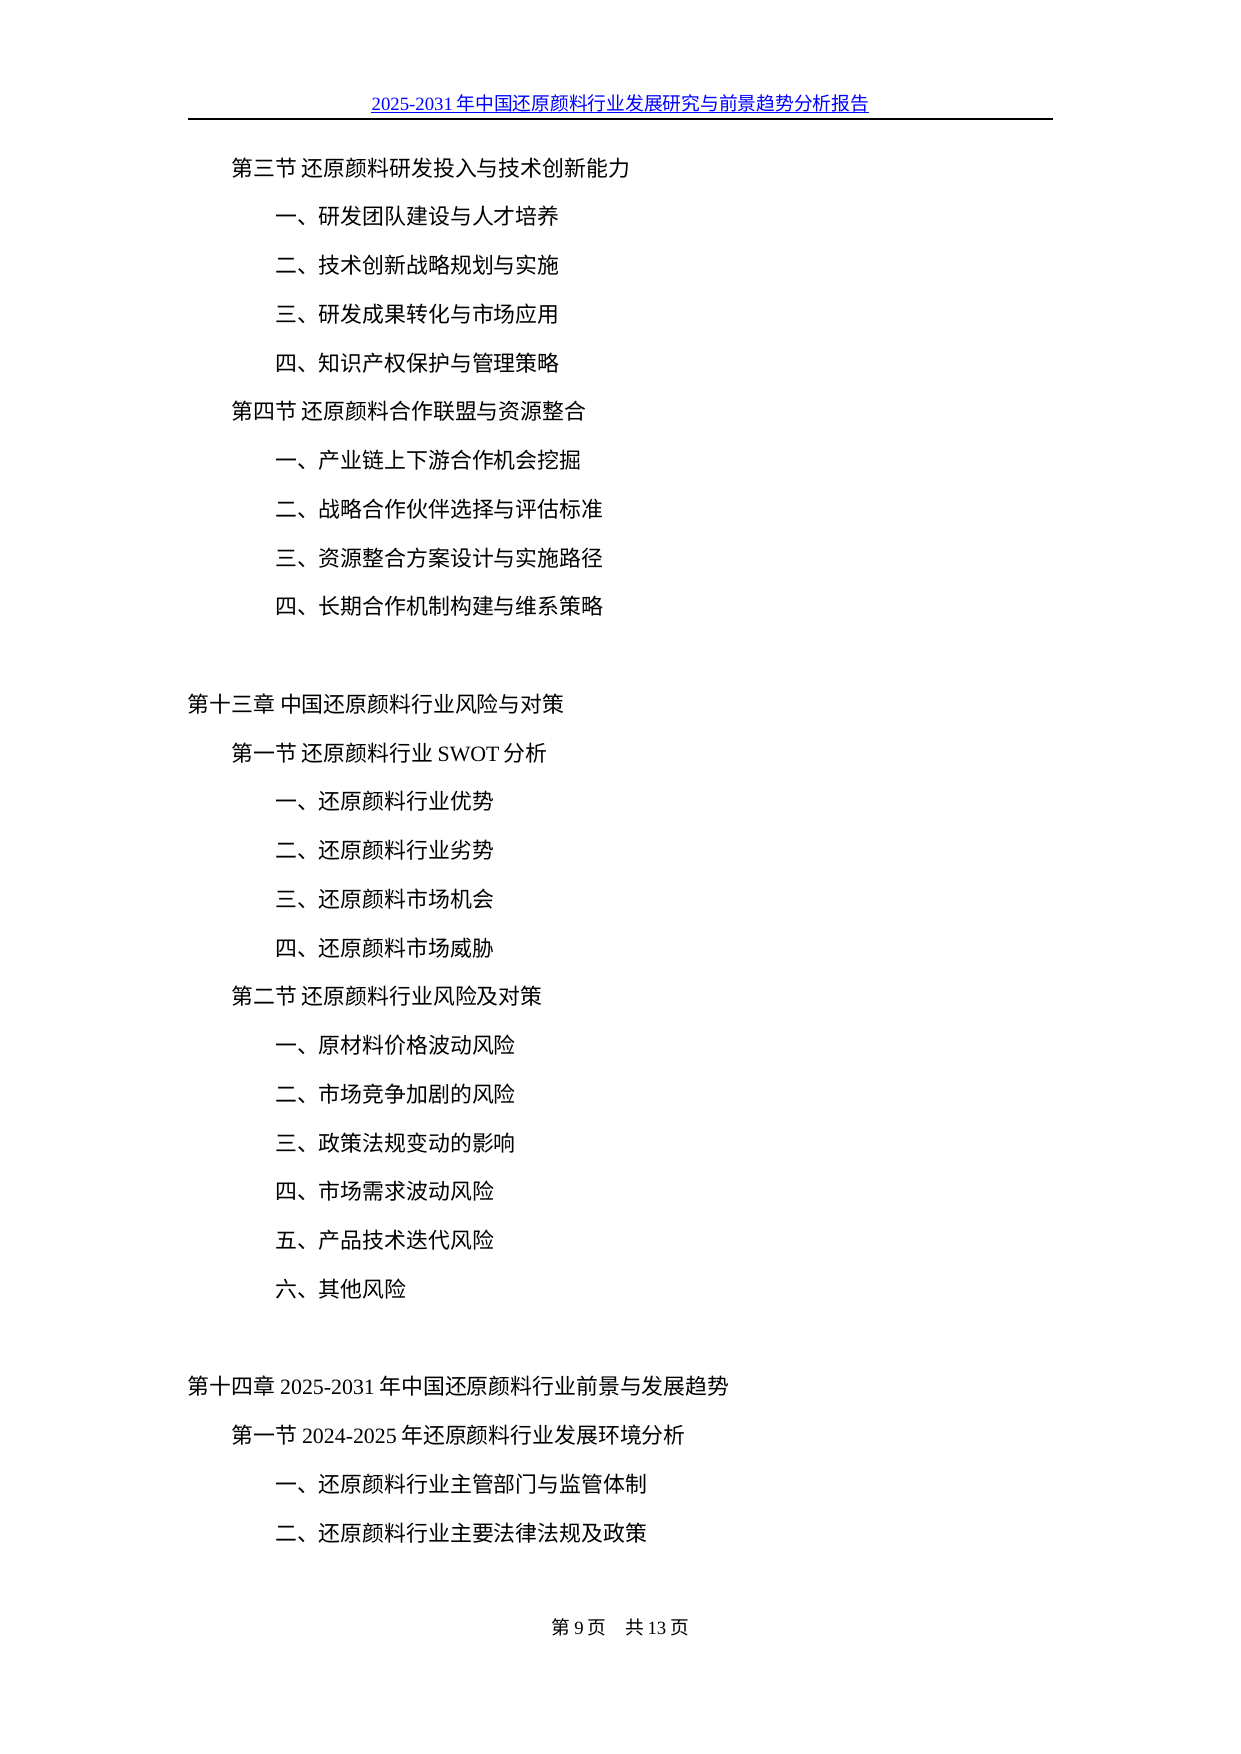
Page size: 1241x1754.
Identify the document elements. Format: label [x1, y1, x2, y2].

text [187, 150, 1053, 1548]
